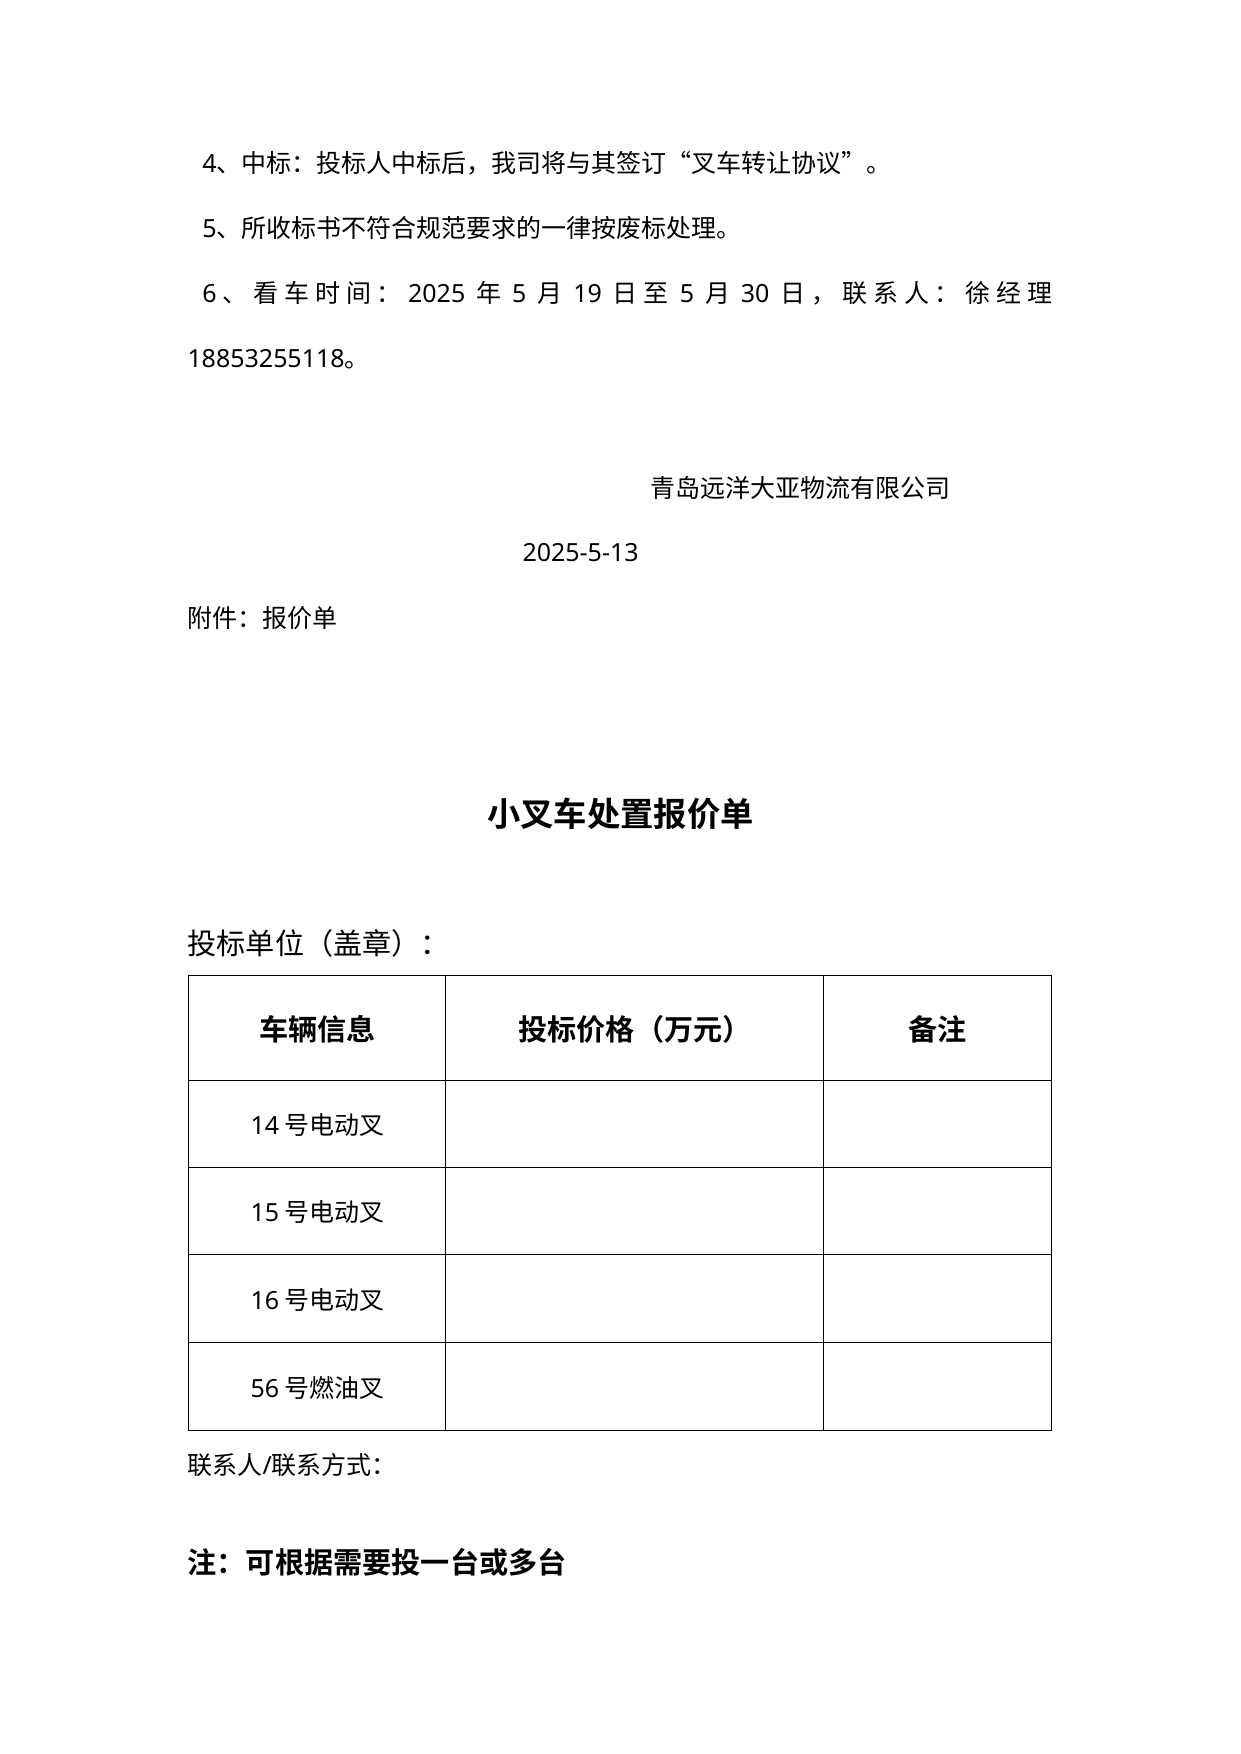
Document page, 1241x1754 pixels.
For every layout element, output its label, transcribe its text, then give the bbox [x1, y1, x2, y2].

table_header 车辆信息 [189, 976, 445, 1080]
table_cell 56号燃油叉 [189, 1343, 445, 1430]
text 6、看车时间：2025年5月19日至5月30日，联系人：徐经理 18853255118。 [187, 259, 1053, 389]
table_cell [824, 1343, 1051, 1430]
table_cell [824, 1168, 1051, 1254]
text 投标单位（盖章）： [187, 909, 1053, 974]
text 注：可根据需要投一台或多台 [187, 1528, 1053, 1593]
text 联系人/联系方式： [187, 1431, 1053, 1496]
text 5、所收标书不符合规范要求的一律按废标处理。 [187, 194, 1053, 259]
table_cell [824, 1081, 1051, 1167]
text 2025-5-13 [187, 519, 1053, 584]
table_header 投标价格（万元） [446, 976, 823, 1080]
table_cell [446, 1343, 823, 1430]
table_cell [824, 1255, 1051, 1342]
table_cell 14号电动叉 [189, 1081, 445, 1167]
table_cell [446, 1255, 823, 1342]
table_cell 15号电动叉 [189, 1168, 445, 1254]
text 4、中标：投标人中标后，我司将与其签订“叉车转让协议”。 [187, 129, 1053, 194]
table_cell [446, 1168, 823, 1254]
text 小叉车处置报价单 [187, 779, 1053, 844]
table_cell 16号电动叉 [189, 1255, 445, 1342]
table_header 备注 [824, 976, 1051, 1080]
text 附件：报价单 [187, 584, 1053, 649]
table_cell [446, 1081, 823, 1167]
text 青岛远洋大亚物流有限公司 [187, 454, 1053, 519]
